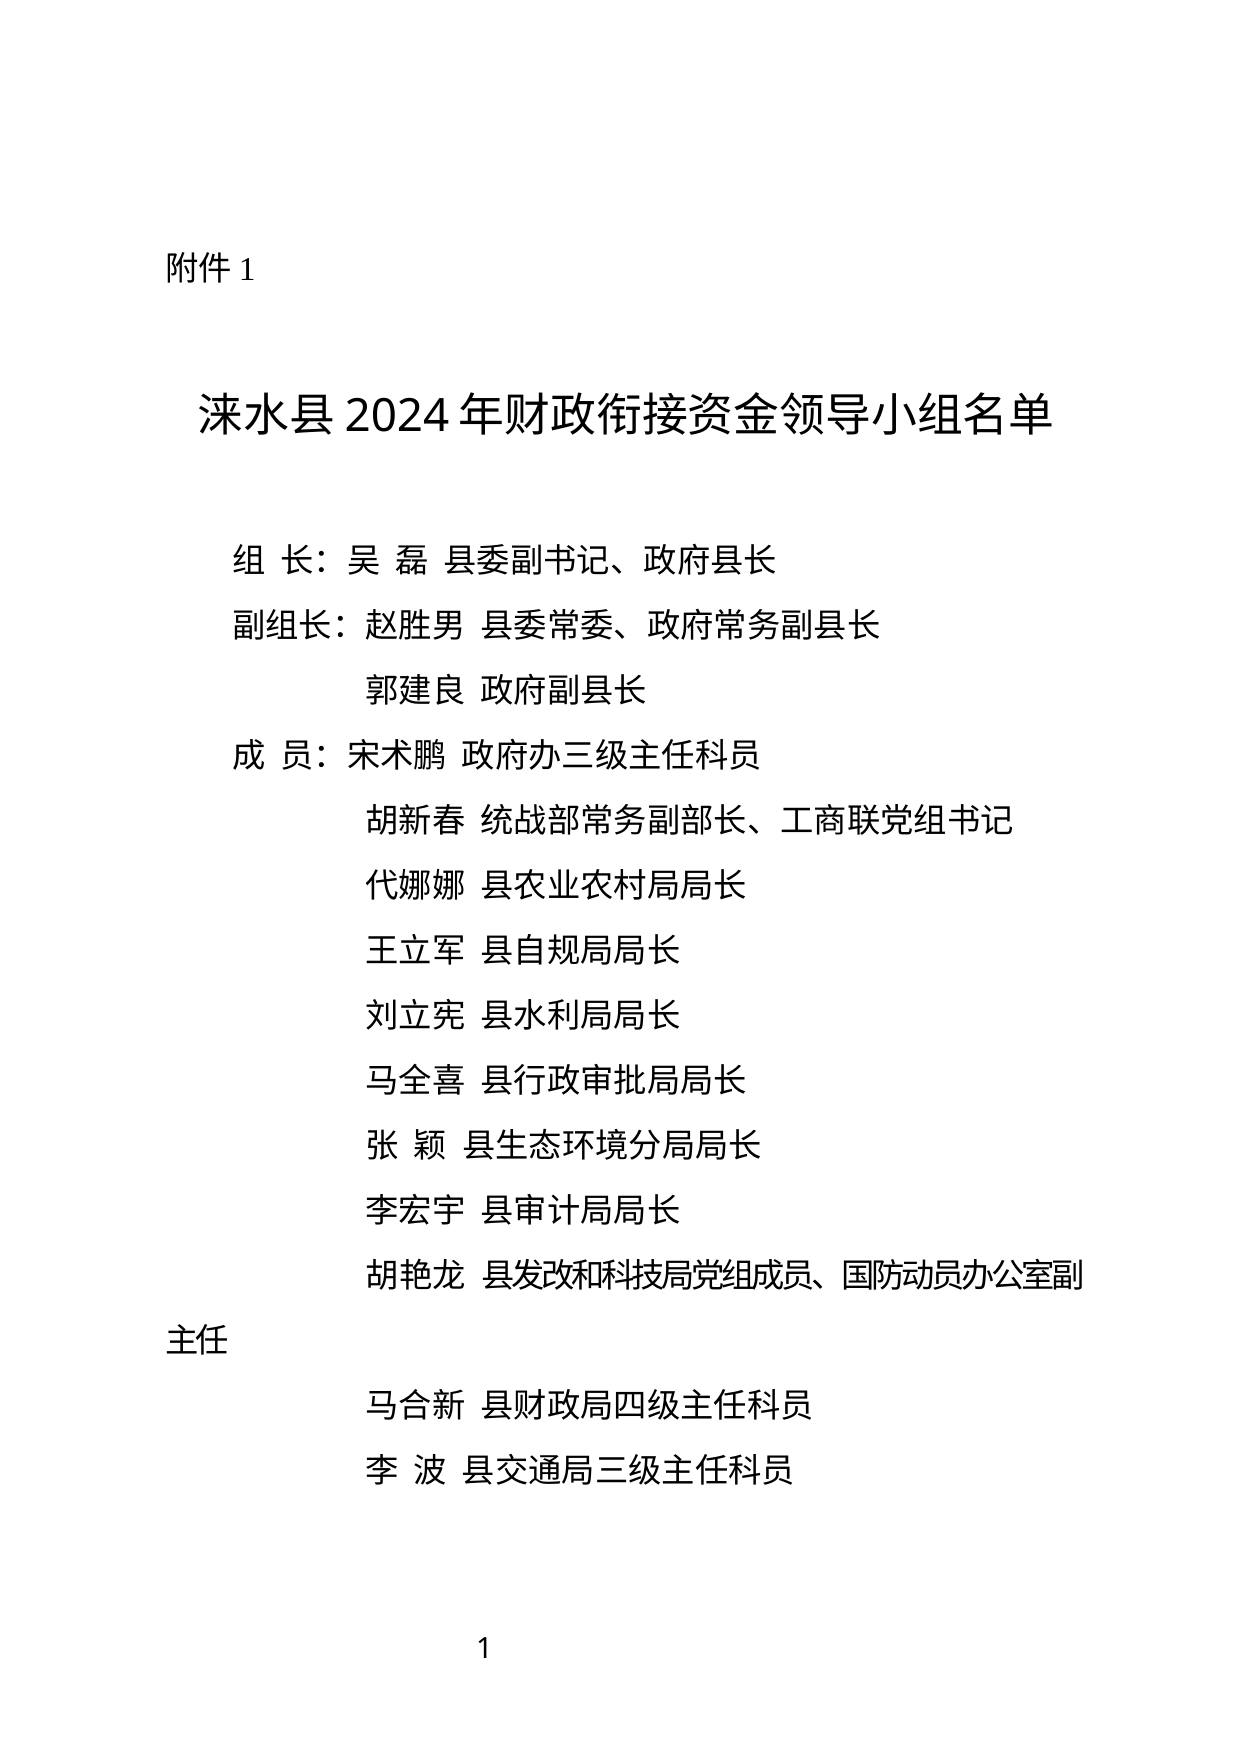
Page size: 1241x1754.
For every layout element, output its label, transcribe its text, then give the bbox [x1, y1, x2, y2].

text 组 长：吴 磊 县委副书记、政府县长 [165, 525, 1087, 590]
text 附件1 [165, 233, 1087, 298]
text 李 波 县交通局三级主任科员 [165, 1435, 1087, 1500]
text 王立军 县自规局局长 [165, 915, 1087, 980]
text 胡新春 统战部常务副部长、工商联党组书记 [165, 785, 1087, 850]
text 刘立宪 县水利局局长 [165, 980, 1087, 1045]
text 马合新 县财政局四级主任科员 [165, 1370, 1087, 1435]
text 马全喜 县行政审批局局长 [165, 1045, 1087, 1110]
text 张 颖 县生态环境分局局长 [165, 1110, 1087, 1175]
text 代娜娜 县农业农村局局长 [165, 850, 1087, 915]
text 郭建良 政府副县长 [165, 655, 1087, 720]
text 涞水县2024年财政衔接资金领导小组名单 [165, 363, 1087, 460]
text 胡艳龙 县发改和科技局党组成员、国防动员办公室副主任 [165, 1240, 1087, 1370]
text 成 员：宋术鹏 政府办三级主任科员 [165, 720, 1087, 785]
text 李宏宇 县审计局局长 [165, 1175, 1087, 1240]
text 副组长：赵胜男 县委常委、政府常务副县长 [165, 590, 1087, 655]
